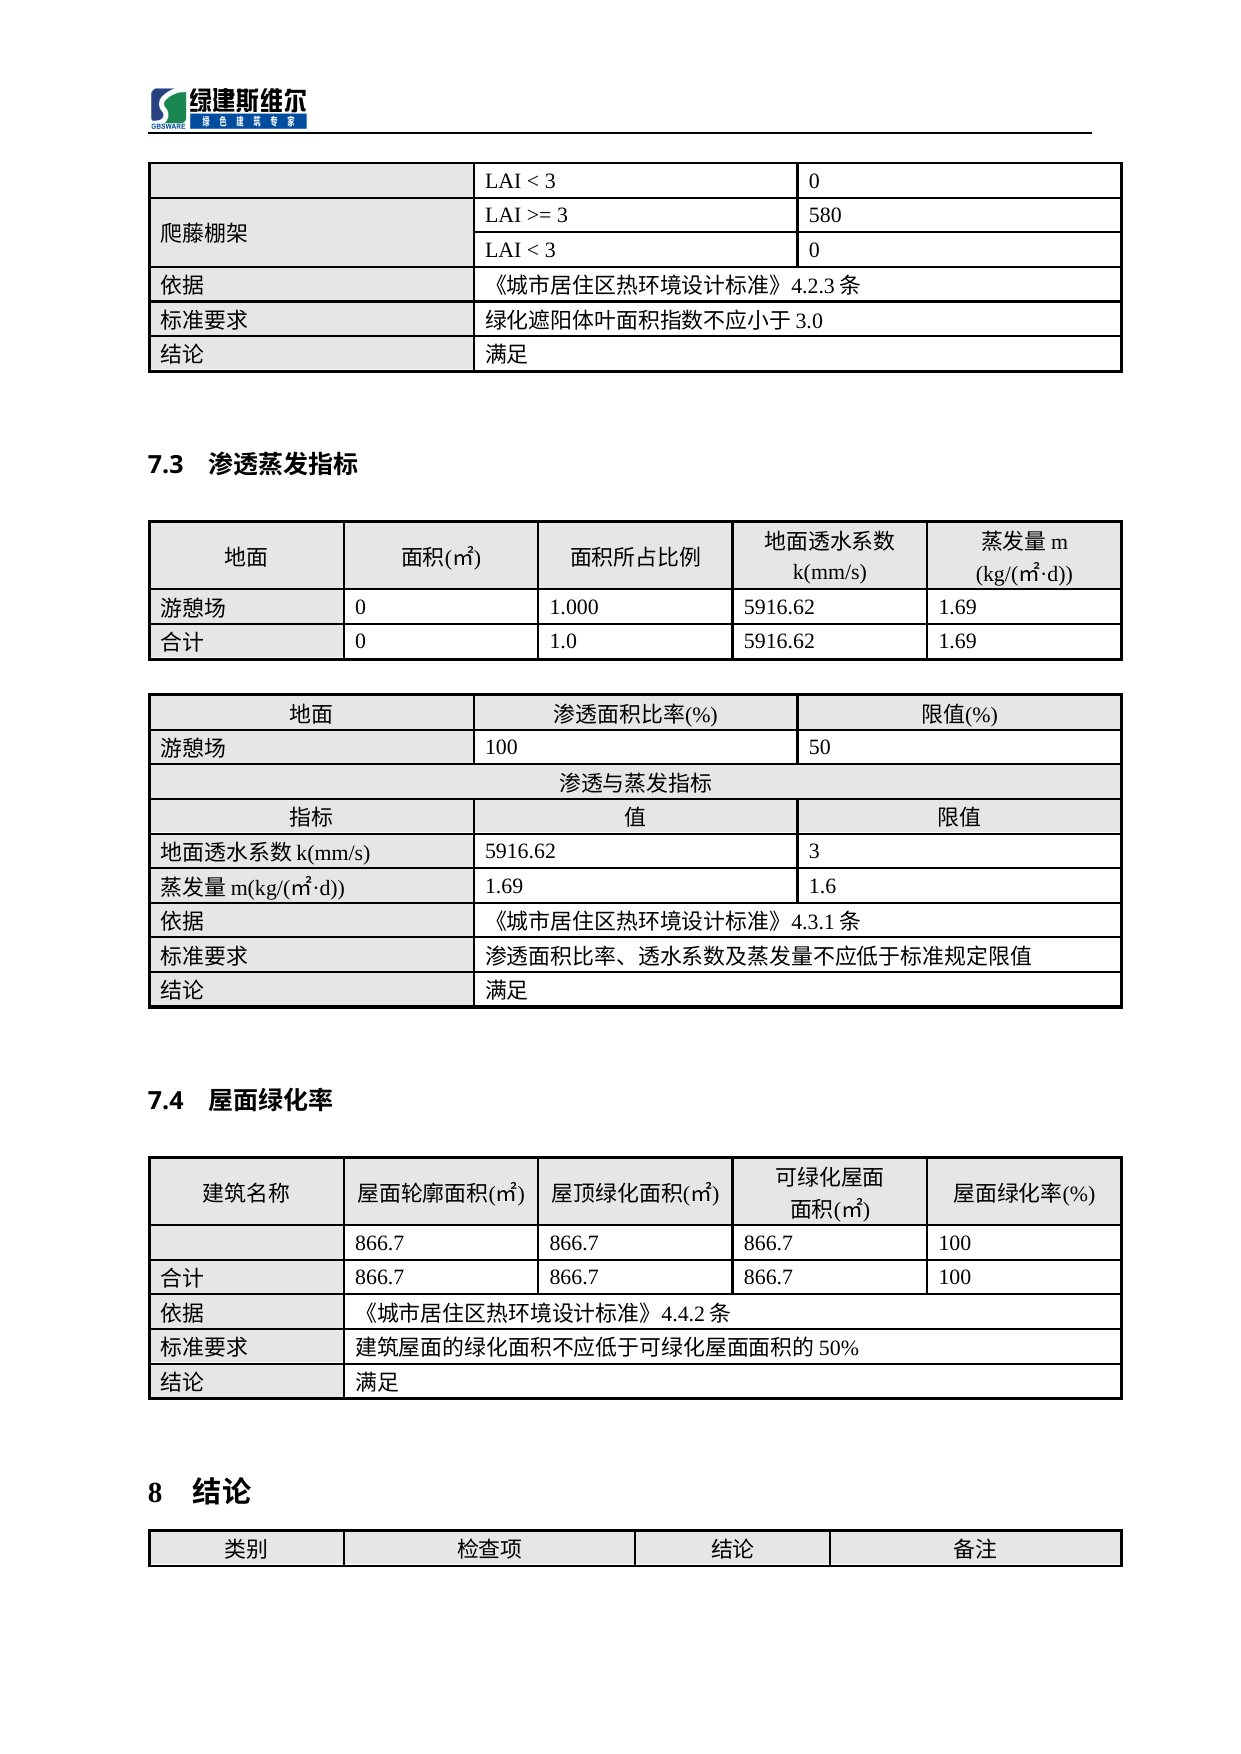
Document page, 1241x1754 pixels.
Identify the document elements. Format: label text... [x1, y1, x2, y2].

subtitle 屋面绿化率 [148, 1066, 1092, 1131]
table_cell 3 [799, 835, 1120, 867]
table_header 地面 [151, 696, 473, 729]
table_header 面积(㎡) [345, 523, 537, 588]
table_header 类别 [151, 1532, 343, 1564]
table_cell 1.69 [928, 625, 1120, 657]
table_cell 100 [928, 1261, 1120, 1293]
table_cell 标准要求 [151, 303, 473, 335]
table_cell 1.6 [799, 869, 1120, 902]
table_cell 0 [799, 233, 1120, 266]
table_cell 合计 [151, 1261, 343, 1293]
table_cell 限值 [799, 800, 1120, 832]
table_cell 蒸发量m(kg/(㎡·d)) [151, 869, 473, 902]
table_cell 满足 [475, 973, 1120, 1005]
table_cell 渗透面积比率、透水系数及蒸发量不应低于标准规定限值 [475, 938, 1120, 971]
table_cell 渗透与蒸发指标 [151, 765, 1120, 798]
table_cell 0 [345, 625, 537, 657]
table_cell 866.7 [539, 1226, 731, 1259]
table_cell 0 [799, 164, 1120, 197]
table_cell 5916.62 [734, 625, 926, 657]
table_header 渗透面积比率(%) [475, 696, 796, 729]
table_cell 值 [475, 800, 796, 832]
table_cell 1.69 [475, 869, 796, 902]
table_header 面积所占比例 [539, 523, 731, 588]
table_cell LAI >= 3 [475, 199, 796, 231]
table_header 检查项 [345, 1532, 634, 1564]
table_cell 50 [799, 731, 1120, 763]
table_header 屋顶绿化面积(㎡) [539, 1159, 731, 1224]
table_cell 建筑屋面的绿化面积不应低于可绿化屋面面积的50% [345, 1330, 1120, 1362]
table_cell 5916.62 [734, 590, 926, 623]
table_header 可绿化屋面 面积(㎡) [734, 1159, 926, 1224]
table_cell 地面透水系数k(mm/s) [151, 835, 473, 867]
picture [147, 88, 308, 130]
table_cell 爬藤棚架 [151, 199, 473, 266]
table_cell 1.000 [539, 590, 731, 623]
table_cell 满足 [345, 1365, 1120, 1397]
table_cell 满足 [475, 337, 1120, 369]
table_cell 580 [799, 199, 1120, 231]
table_cell 866.7 [345, 1261, 537, 1293]
table_header 蒸发量m (kg/(㎡·d)) [928, 523, 1120, 588]
table_header 地面 [151, 523, 343, 588]
table_cell 《城市居住区热环境设计标准》4.3.1条 [475, 904, 1120, 936]
table_header 建筑名称 [151, 1159, 343, 1224]
table_cell 1.0 [539, 625, 731, 657]
subtitle 渗透蒸发指标 [148, 430, 1092, 495]
table_header 限值(%) [799, 696, 1120, 729]
table_cell 0 [345, 590, 537, 623]
table_cell 依据 [151, 1295, 343, 1328]
table_cell 游憩场 [151, 590, 343, 623]
table_cell 《城市居住区热环境设计标准》4.4.2条 [345, 1295, 1120, 1328]
table_cell 866.7 [734, 1226, 926, 1259]
table_cell [151, 1226, 343, 1259]
table_cell 标准要求 [151, 1330, 343, 1362]
table_cell 标准要求 [151, 938, 473, 971]
table_cell 1.69 [928, 590, 1120, 623]
table_header 备注 [831, 1532, 1120, 1564]
table_header 屋面绿化率(%) [928, 1159, 1120, 1224]
table_cell 依据 [151, 268, 473, 300]
table_cell 866.7 [734, 1261, 926, 1293]
table_header 结论 [636, 1532, 829, 1564]
table_cell LAI < 3 [475, 164, 796, 197]
table_cell 866.7 [345, 1226, 537, 1259]
table_cell 866.7 [539, 1261, 731, 1293]
table_cell 5916.62 [475, 835, 796, 867]
table_cell 结论 [151, 1365, 343, 1397]
table_cell 指标 [151, 800, 473, 832]
subtitle 结论 [148, 1458, 1092, 1523]
table_cell 乔木 [151, 164, 473, 197]
table_cell LAI < 3 [475, 233, 796, 266]
table_header 屋面轮廓面积(㎡) [345, 1159, 537, 1224]
table_cell 100 [928, 1226, 1120, 1259]
table_cell 《城市居住区热环境设计标准》4.2.3条 [475, 268, 1120, 300]
table_cell 绿化遮阳体叶面积指数不应小于3.0 [475, 303, 1120, 335]
table_cell 结论 [151, 973, 473, 1005]
table_cell 依据 [151, 904, 473, 936]
table_cell 100 [475, 731, 796, 763]
table_cell 游憩场 [151, 731, 473, 763]
table_header 地面透水系数k(mm/s) [734, 523, 926, 588]
table_cell 合计 [151, 625, 343, 657]
table_cell 结论 [151, 337, 473, 369]
